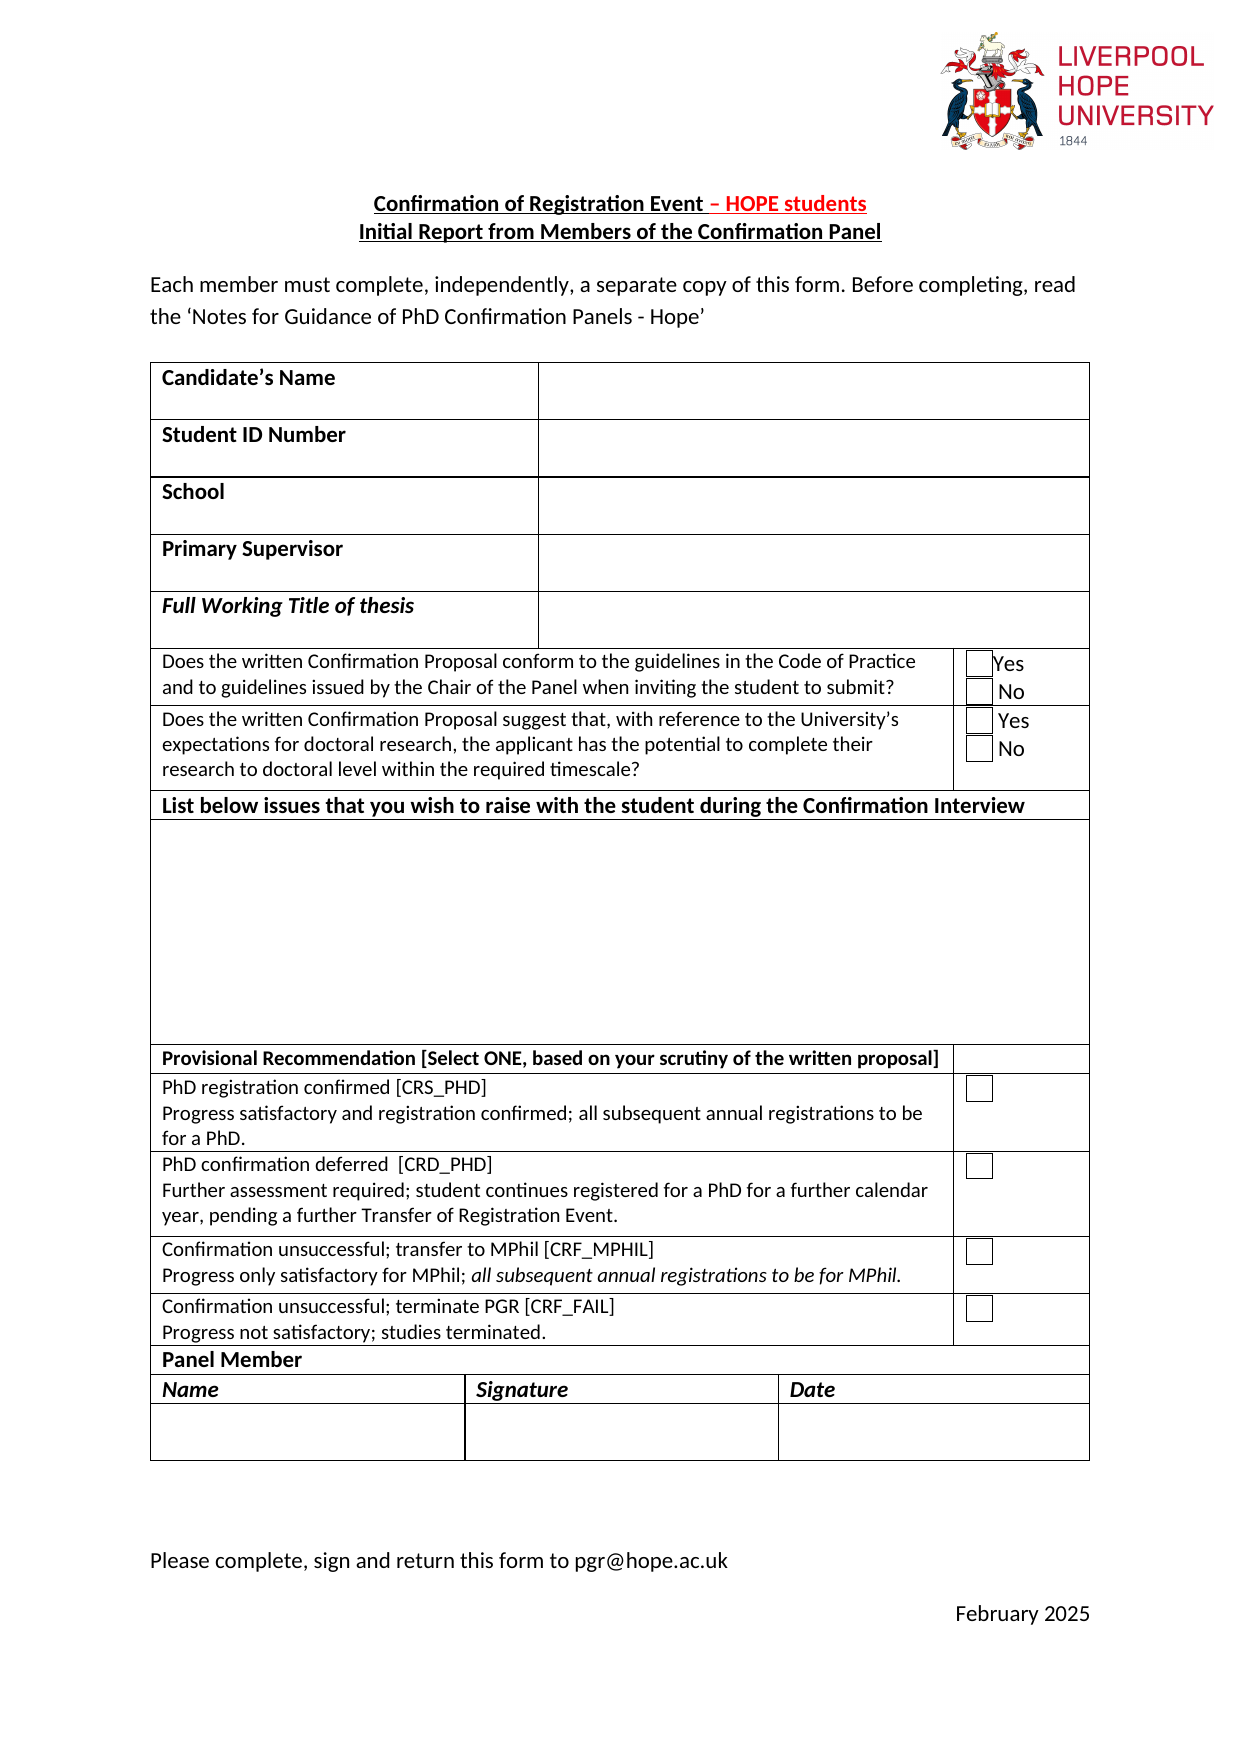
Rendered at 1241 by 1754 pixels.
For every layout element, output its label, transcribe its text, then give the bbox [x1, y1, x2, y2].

table_cell [539, 478, 1089, 533]
table_cell Confirmation unsuccessful; terminate PGR [CRF_FAIL] Progress not satisfactory; studies terminated. [151, 1294, 953, 1344]
table_cell PhD registration confirmed [CRS_PHD] Progress satisfactory and registration confirmed; all subsequent annual registrations to be for a PhD. [151, 1074, 953, 1151]
table_cell [954, 1152, 1089, 1236]
table_cell [539, 535, 1089, 591]
table_cell [151, 820, 1089, 1044]
table_header Candidate’s Name [151, 363, 538, 419]
table_cell [151, 1404, 464, 1460]
table_cell Student ID Number [151, 420, 538, 476]
table_cell Provisional Recommendation [Select ONE, based on your scrutiny of the written proposal] [151, 1045, 953, 1073]
picture [940, 32, 1214, 150]
table_cell Yes No [954, 706, 1089, 790]
table_cell Primary Supervisor [151, 535, 538, 591]
table_cell Signature [466, 1375, 778, 1403]
table_cell School [151, 478, 538, 533]
table_header [539, 363, 1089, 419]
table_cell [954, 1074, 1089, 1151]
table_cell Full Working Title of thesis [151, 592, 538, 648]
text Initial Report from Members of the Confirmation Panel [150, 217, 1090, 245]
table_cell List below issues that you wish to raise with the student during the Confirmation Interview [151, 791, 1089, 819]
table_cell [539, 420, 1089, 476]
text Each member must complete, independently, a separate copy of this form. Before completing, read the ‘Notes for Guidance of PhD Confirmation Panels - Hope’ [150, 270, 1090, 330]
table_cell Yes No [954, 649, 1089, 705]
table_cell [954, 1237, 1089, 1293]
table_cell [954, 1294, 1089, 1344]
table_cell Does the written Confirmation Proposal conform to the guidelines in the Code of Practice and to guidelines issued by the Chair of the Panel when inviting the student to submit? [151, 649, 953, 705]
table_cell Panel Member [151, 1346, 1089, 1374]
table_cell PhD confirmation deferred [CRD_PHD] Further assessment required; student continues registered for a PhD for a further calendar year, pending a further Transfer of Registration Event. [151, 1152, 953, 1236]
subtitle Confirmation of Registration Event – HOPE students [150, 189, 1090, 217]
table_cell Date [779, 1375, 1089, 1403]
table_cell [539, 592, 1089, 648]
table_cell Does the written Confirmation Proposal suggest that, with reference to the University’s expectations for doctoral research, the applicant has the potential to complete their research to doctoral level within the required timescale? [151, 706, 953, 790]
table_cell [954, 1045, 1089, 1073]
table_cell [779, 1404, 1089, 1460]
table_cell [466, 1404, 778, 1460]
table_cell Name [151, 1375, 464, 1403]
table_cell Confirmation unsuccessful; transfer to MPhil [CRF_MPHIL] Progress only satisfactory for MPhil; all subsequent annual registrations to be for MPhil. [151, 1237, 953, 1293]
